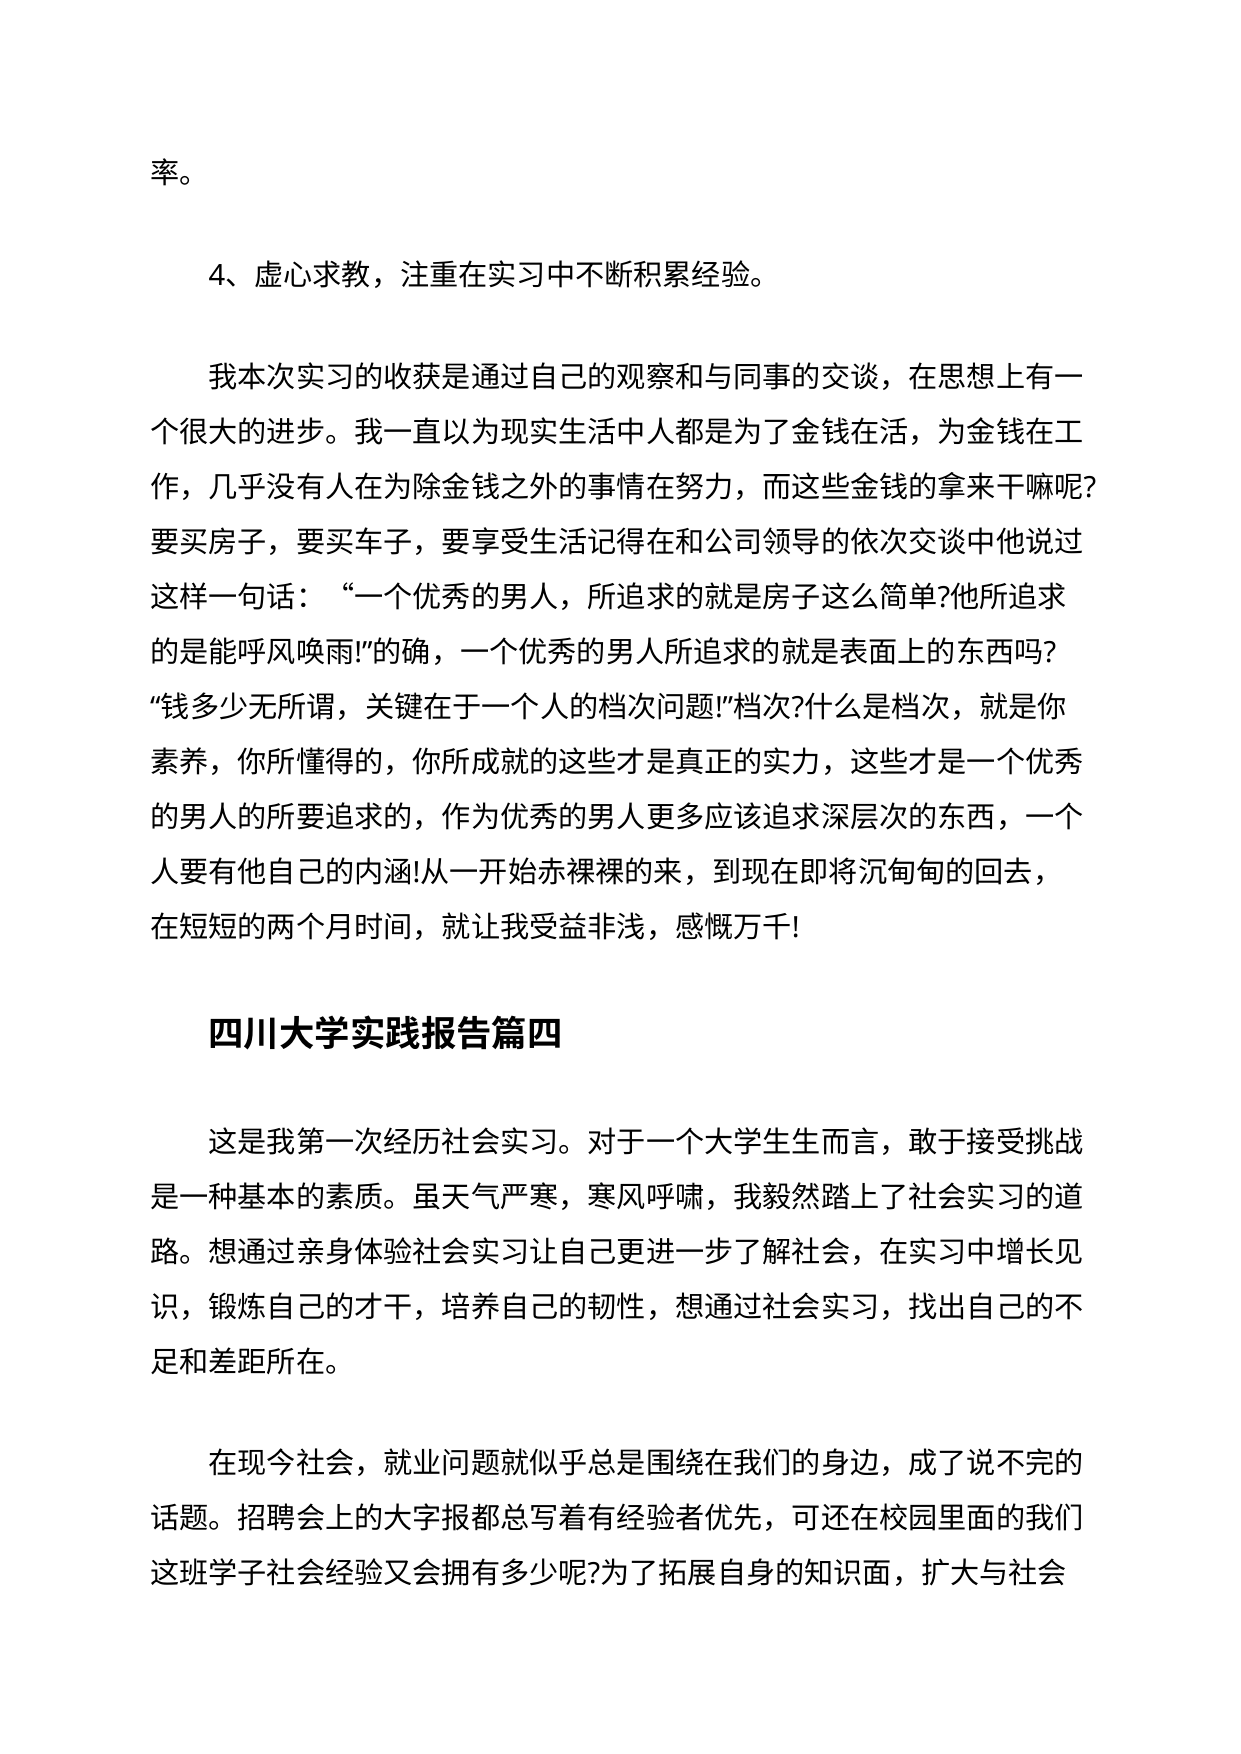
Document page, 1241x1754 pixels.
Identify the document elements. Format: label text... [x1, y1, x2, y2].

text 这是我第一次经历社会实习。对于一个大学生生而言，敢于接受挑战是一种基本的素质。虽天气严寒，寒风呼啸，我毅然踏上了社会实习的道路。想通过亲身体验社会实习让自己更进一步了解社会，在实习中增长见识，锻炼自己的才干，培养自己的韧性，想通过社会实习，找出自己的不足和差距所在。 [150, 1119, 1090, 1381]
text 我本次实习的收获是通过自己的观察和与同事的交谈，在思想上有一个很大的进步。我一直以为现实生活中人都是为了金钱在活，为金钱在工作，几乎没有人在为除金钱之外的事情在努力，而这些金钱的拿来干嘛呢?要买房子，要买车子，要享受生活记得在和公司领导的依次交谈中他说过这样一句话：“一个优秀的男人，所追求的就是房子这么简单?他所追求的是能呼风唤雨!”的确，一个优秀的男人所追求的就是表面上的东西吗?“钱多少无所谓，关键在于一个人的档次问题!”档次?什么是档次，就是你素养，你所懂得的，你所成就的这些才是真正的实力，这些才是一个优秀的男人的所要追求的，作为优秀的男人更多应该追求深层次的东西，一个人要有他自己的内涵!从一开始赤裸裸的来，到现在即将沉甸甸的回去，在短短的两个月时间，就让我受益非浅，感慨万千! [150, 354, 1090, 946]
text 四川大学实践报告篇四 [150, 1005, 1090, 1056]
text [150, 1440, 1090, 1592]
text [150, 150, 1090, 192]
text 4、虚心求教，注重在实习中不断积累经验。 [150, 252, 1090, 294]
